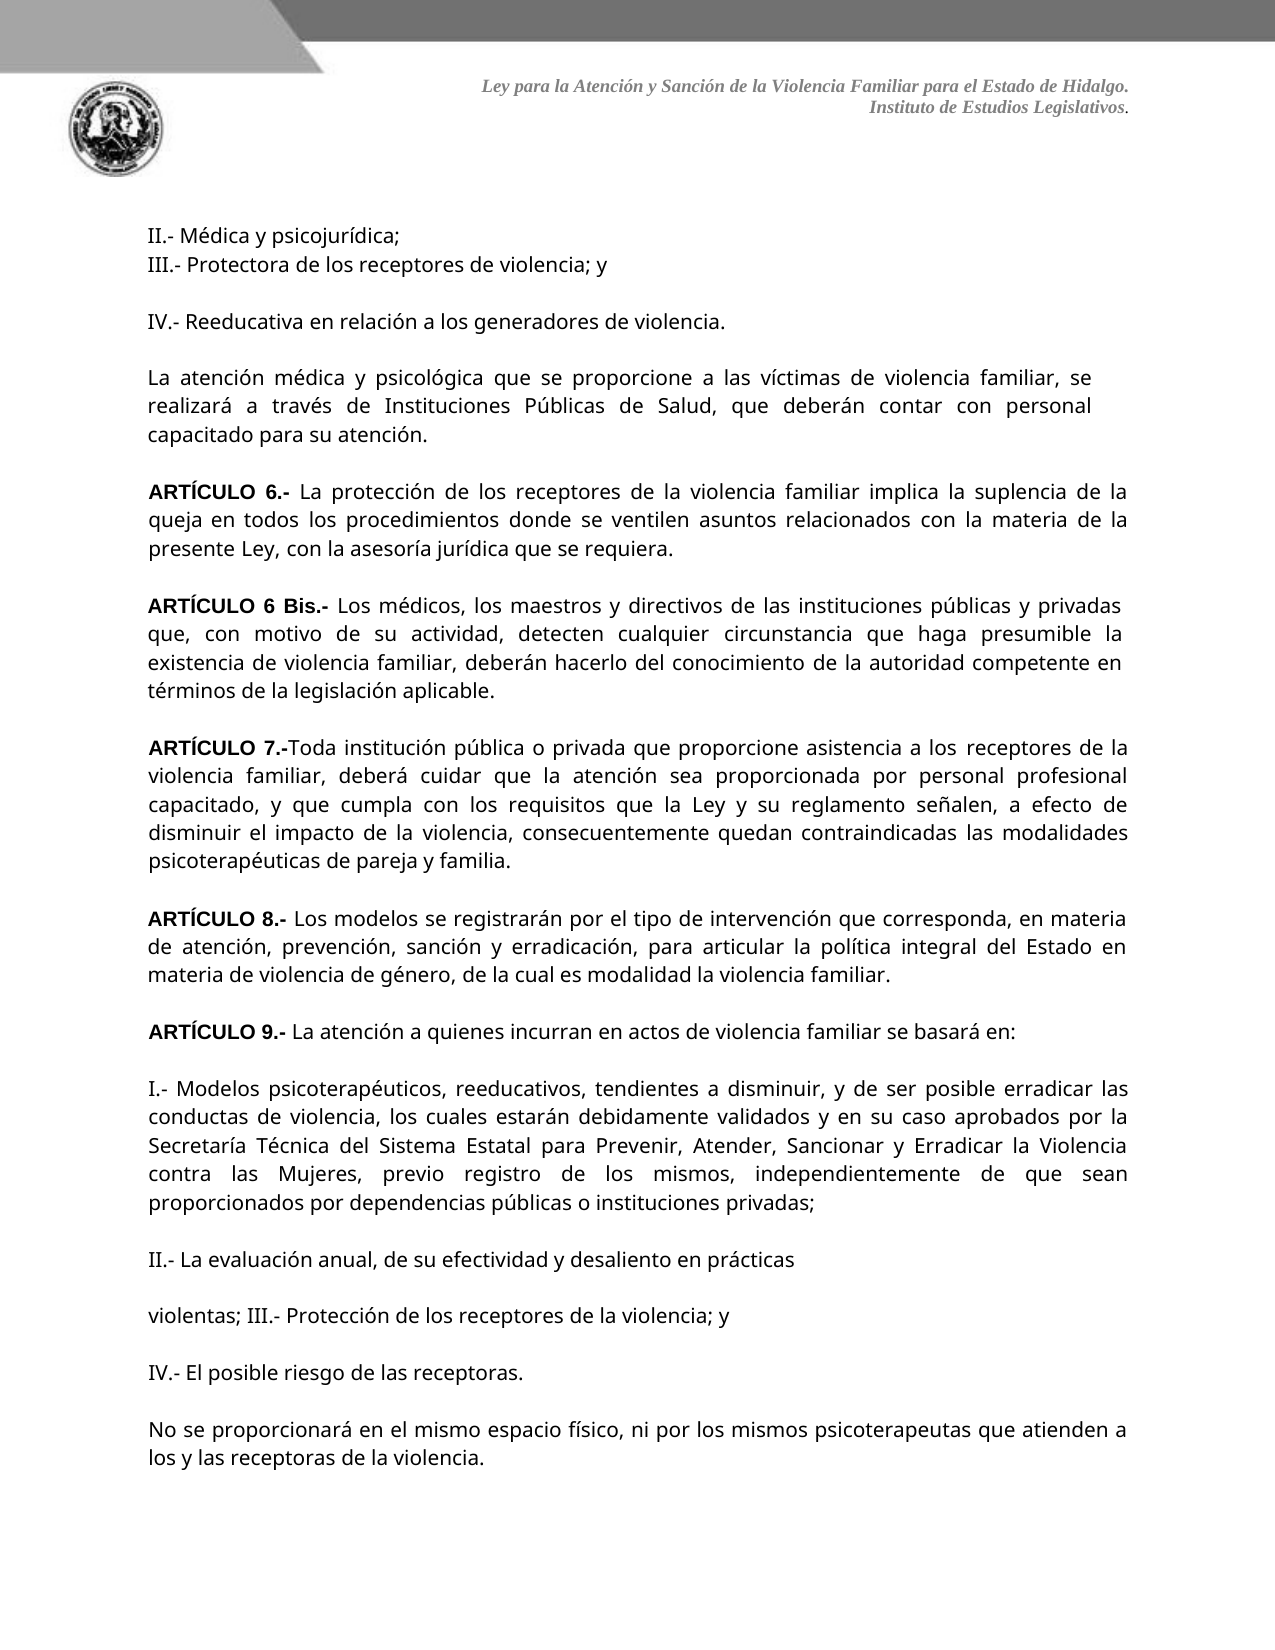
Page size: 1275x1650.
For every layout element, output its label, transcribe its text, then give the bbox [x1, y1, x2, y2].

text ARTÍCULO 6.- La protección de los receptores de la violencia familiar implica la suplencia de la queja en todos los procedimientos donde se ventilen asuntos relacionados con la materia de la presente Ley, con la asesoría jurídica que se requiera. [148, 477, 1128, 562]
text ARTÍCULO 9.- La atención a quienes incurran en actos de violencia familiar se basará en: [148, 1017, 1139, 1045]
text ARTÍCULO 7.-Toda institución pública o privada que proporcione asistencia a los receptores de la violencia familiar, deberá cuidar que la atención sea proporcionada por personal profesional capacitado, y que cumpla con los requisitos que la Ley y su reglamento señalen, a efecto de disminuir el impacto de la violencia, consecuentemente quedan contraindicadas las modalidades psicoterapéuticas de pareja y familia. [148, 733, 1128, 875]
text II.- Médica y psicojurídica; [147, 222, 1139, 250]
text IV.- El posible riesgo de las receptoras. [148, 1358, 1139, 1387]
picture [0, 0, 1275, 177]
text ARTÍCULO 8.- Los modelos se registrarán por el tipo de intervención que corresponda, en materia de atención, prevención, sanción y erradicación, para articular la política integral del Estado en materia de violencia de género, de la cual es modalidad la violencia familiar. [147, 904, 1128, 989]
text IV.- Reeducativa en relación a los generadores de violencia. [147, 307, 1139, 336]
text La atención médica y psicológica que se proporcione a las víctimas de violencia familiar, se realizará a través de Instituciones Públicas de Salud, que deberán contar con personal capacitado para su atención. [147, 363, 1092, 448]
text ARTÍCULO 6 Bis.- Los médicos, los maestros y directivos de las instituciones públicas y privadas que, con motivo de su actividad, detecten cualquier circunstancia que haga presumible la existencia de violencia familiar, deberán hacerlo del conocimiento de la autoridad competente en términos de la legislación aplicable. [147, 591, 1123, 705]
text No se proporcionará en el mismo espacio físico, ni por los mismos psicoterapeutas que atienden a los y las receptoras de la violencia. [148, 1415, 1128, 1472]
text II.- La evaluación anual, de su efectividad y desaliento en prácticas violentas; III.- Protección de los receptores de la violencia; y [148, 1245, 860, 1329]
text I.- Modelos psicoterapéuticos, reeducativos, tendientes a disminuir, y de ser posible erradicar las conductas de violencia, los cuales estarán debidamente validados y en su caso aprobados por la Secretaría Técnica del Sistema Estatal para Prevenir, Atender, Sancionar y Erradicar la Violencia contra las Mujeres, previo registro de los mismos, independientemente de que sean proporcionados por dependencias públicas o instituciones privadas; [148, 1074, 1129, 1216]
text III.- Protectora de los receptores de violencia; y [147, 250, 1139, 278]
